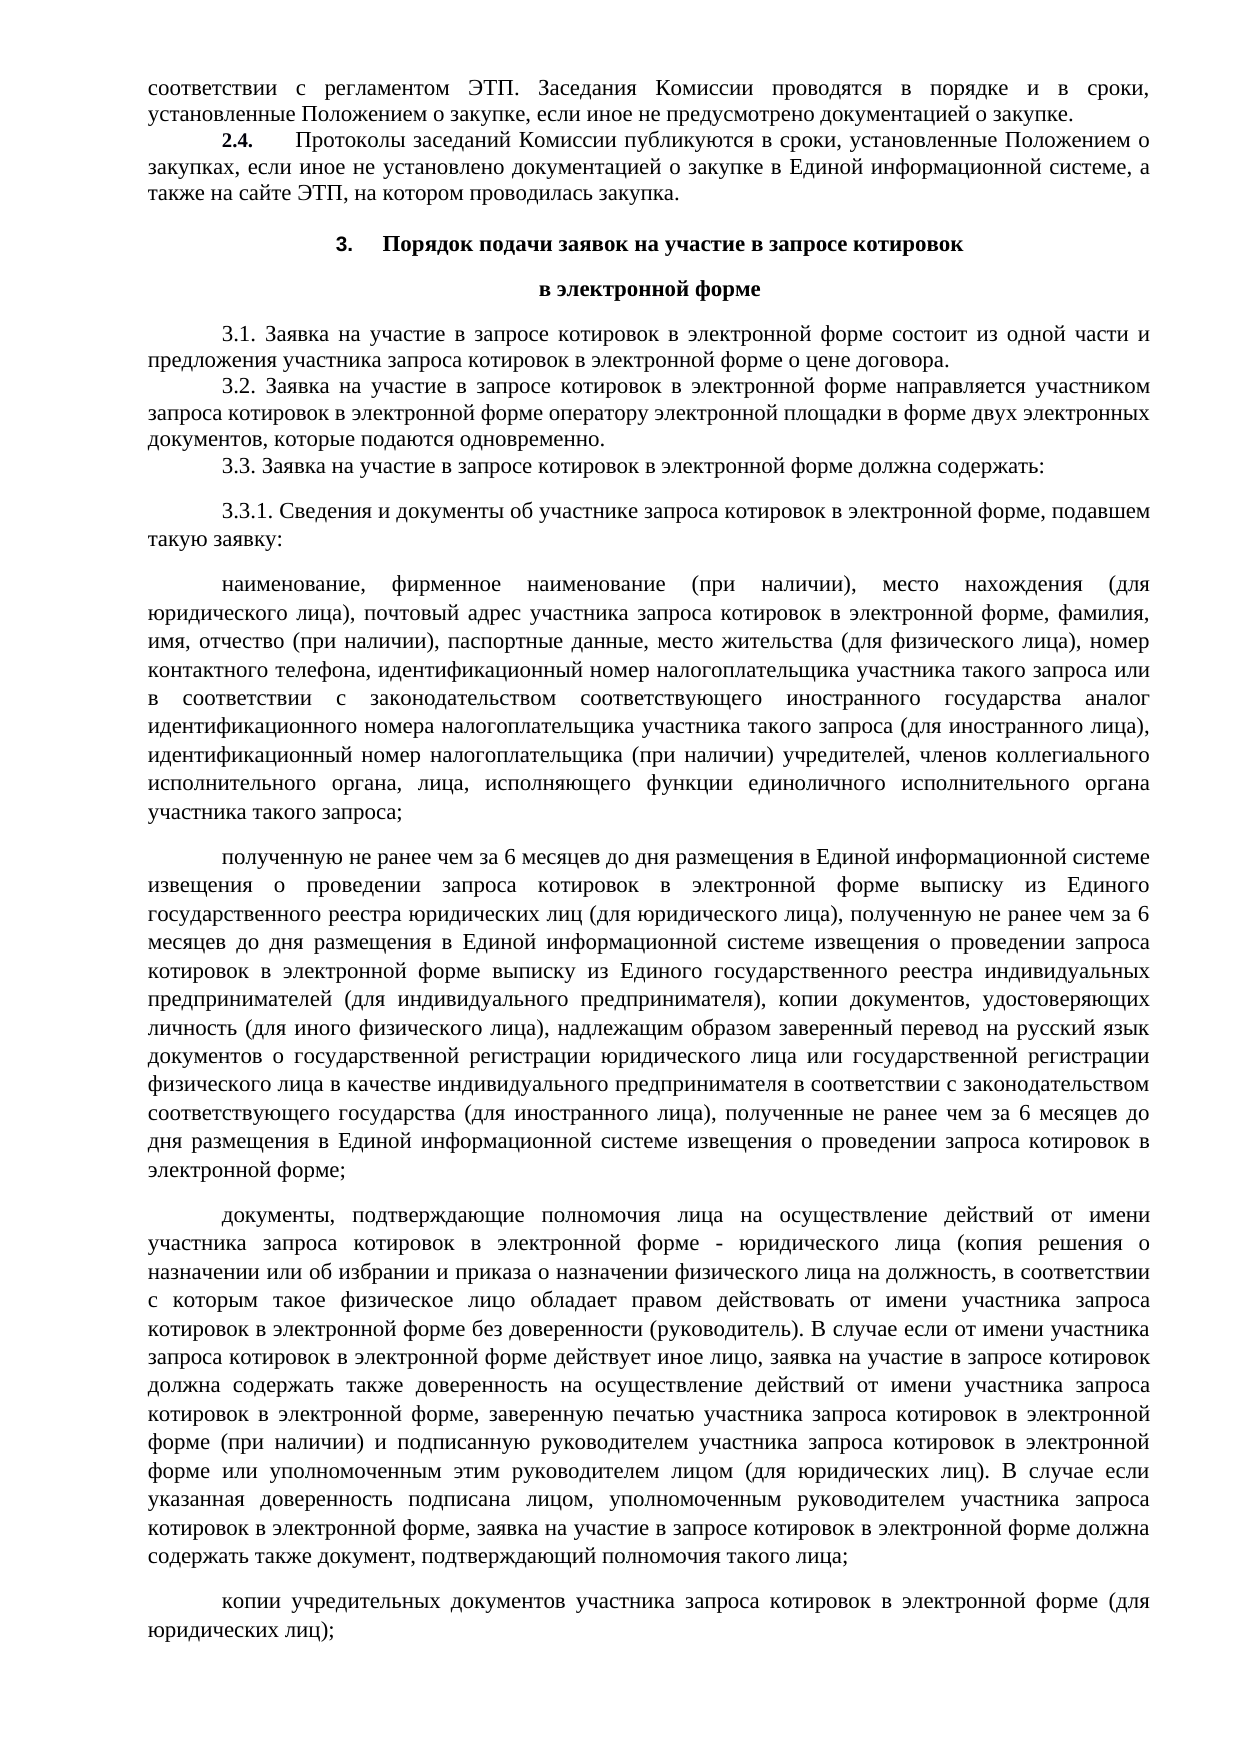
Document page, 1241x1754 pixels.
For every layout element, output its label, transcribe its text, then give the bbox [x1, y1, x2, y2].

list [148, 74, 1152, 127]
text 3.3.1. Сведения и документы об участнике запроса котировок в электронной форме, подавшем такую заявку: [148, 497, 1152, 552]
text в электронной форме [148, 275, 1152, 301]
text наименование, фирменное наименование (при наличии), место нахождения (для юридического лица), почтовый адрес участника запроса котировок в электронной форме, фамилия, имя, отчество (при наличии), паспортные данные, место жительства (для физического лица), номер контактного телефона, идентификационный номер налогоплательщика участника такого запроса или в соответствии с законодательством соответствующего иностранного государства аналог идентификационного номера налогоплательщика участника такого запроса (для иностранного лица), идентификационный номер налогоплательщика (при наличии) учредителей, членов коллегиального исполнительного органа, лица, исполняющего функции единоличного исполнительного органа участника такого запроса; [148, 570, 1152, 824]
text копии учредительных документов участника запроса котировок в электронной форме (для юридических лиц); [148, 1587, 1152, 1642]
list 3.1. Заявка на участие в запросе котировок в электронной форме состоит из одной части и предложения участника запроса котировок в электронной форме о цене договора. [148, 320, 1152, 373]
list Порядок подачи заявок на участие в запросе котировок [148, 230, 1152, 256]
list 3.2. Заявка на участие в запросе котировок в электронной форме направляется участником запроса котировок в электронной форме оператору электронной площадки в форме двух электронных документов, которые подаются одновременно. [148, 373, 1152, 452]
list Протоколы заседаний Комиссии публикуются в сроки, установленные Положением о закупках, если иное не установлено документацией о закупке в Единой информационной системе, а также на сайте ЭТП, на котором проводилась закупка. [148, 127, 1152, 206]
text 3.3. Заявка на участие в запросе котировок в электронной форме должна содержать: [148, 452, 1152, 478]
text документы, подтверждающие полномочия лица на осуществление действий от имени участника запроса котировок в электронной форме - юридического лица (копия решения о назначении или об избрании и приказа о назначении физического лица на должность, в соответствии с которым такое физическое лицо обладает правом действовать от имени участника запроса котировок в электронной форме без доверенности (руководитель). В случае если от имени участника запроса котировок в электронной форме действует иное лицо, заявка на участие в запросе котировок должна содержать также доверенность на осуществление действий от имени участника запроса котировок в электронной форме, заверенную печатью участника запроса котировок в электронной форме (при наличии) и подписанную руководителем участника запроса котировок в электронной форме или уполномоченным этим руководителем лицом (для юридических лиц). В случае если указанная доверенность подписана лицом, уполномоченным руководителем участника запроса котировок в электронной форме, заявка на участие в запросе котировок в электронной форме должна содержать также документ, подтверждающий полномочия такого лица; [148, 1201, 1152, 1568]
text полученную не ранее чем за 6 месяцев до дня размещения в Единой информационной системе извещения о проведении запроса котировок в электронной форме выписку из Единого государственного реестра юридических лиц (для юридического лица), полученную не ранее чем за 6 месяцев до дня размещения в Единой информационной системе извещения о проведении запроса котировок в электронной форме выписку из Единого государственного реестра индивидуальных предпринимателей (для индивидуального предпринимателя), копии документов, удостоверяющих личность (для иного физического лица), надлежащим образом заверенный перевод на русский язык документов о государственной регистрации юридического лица или государственной регистрации физического лица в качестве индивидуального предпринимателя в соответствии с законодательством соответствующего государства (для иностранного лица), полученные не ранее чем за 6 месяцев до дня размещения в Единой информационной системе извещения о проведении запроса котировок в электронной форме; [148, 843, 1152, 1182]
